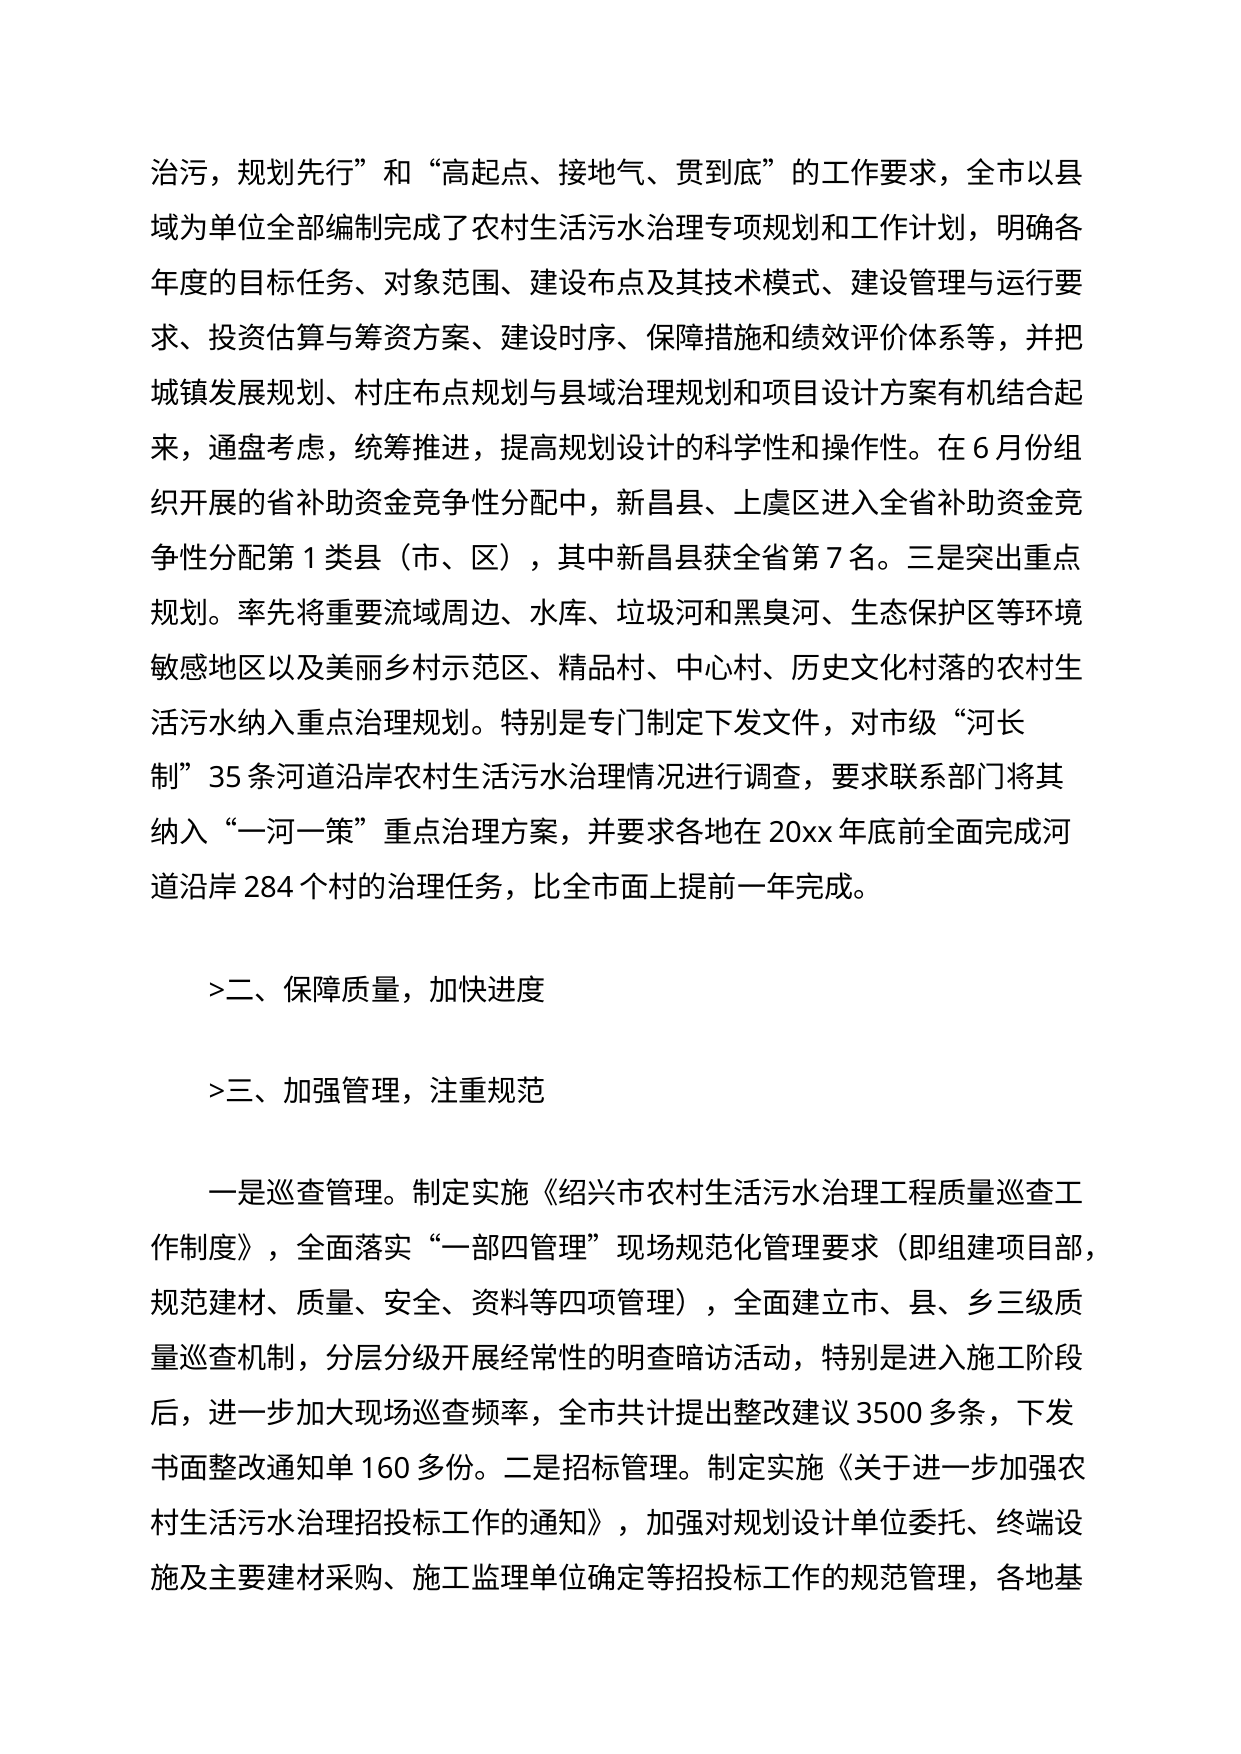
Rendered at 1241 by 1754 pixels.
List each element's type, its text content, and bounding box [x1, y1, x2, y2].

text >二、保障质量，加快进度 [150, 966, 1090, 1008]
text >三、加强管理，注重规范 [150, 1068, 1090, 1110]
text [150, 150, 1090, 906]
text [150, 1170, 1090, 1597]
